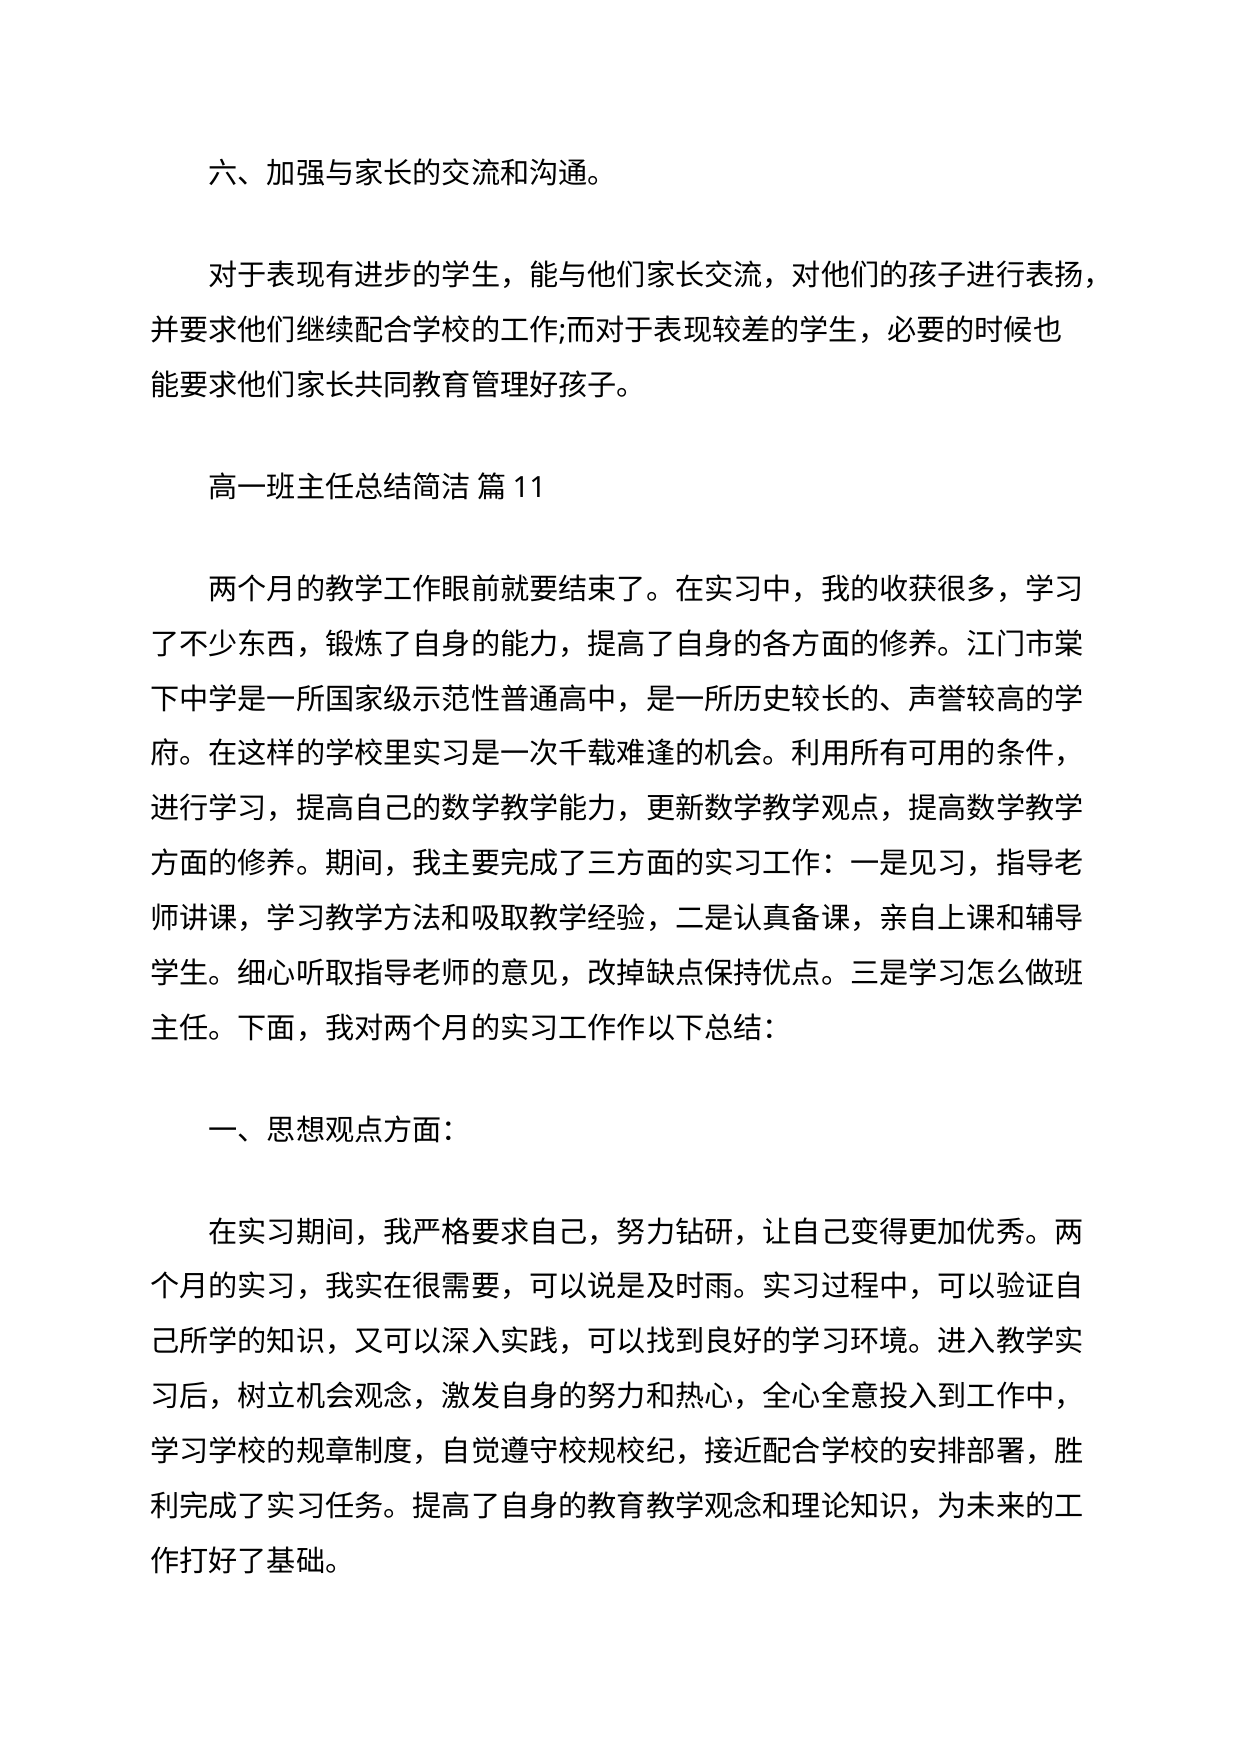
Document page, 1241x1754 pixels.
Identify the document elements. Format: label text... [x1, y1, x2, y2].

text 对于表现有进步的学生，能与他们家长交流，对他们的孩子进行表扬，并要求他们继续配合学校的工作;而对于表现较差的学生，必要的时候也能要求他们家长共同教育管理好孩子。 [150, 252, 1090, 404]
text 高一班主任总结简洁 篇11 [150, 463, 1090, 506]
text 在实习期间，我严格要求自己，努力钻研，让自己变得更加优秀。两个月的实习，我实在很需要，可以说是及时雨。实习过程中，可以验证自己所学的知识，又可以深入实践，可以找到良好的学习环境。进入教学实习后，树立机会观念，激发自身的努力和热心，全心全意投入到工作中，学习学校的规章制度，自觉遵守校规校纪，接近配合学校的安排部署，胜利完成了实习任务。提高了自身的教育教学观念和理论知识，为未来的工作打好了基础。 [150, 1208, 1090, 1580]
text 一、思想观点方面： [150, 1106, 1090, 1149]
text 两个月的教学工作眼前就要结束了。在实习中，我的收获很多，学习了不少东西，锻炼了自身的能力，提高了自身的各方面的修养。江门市棠下中学是一所国家级示范性普通高中，是一所历史较长的、声誉较高的学府。在这样的学校里实习是一次千载难逢的机会。利用所有可用的条件，进行学习，提高自己的数学教学能力，更新数学教学观点，提高数学教学方面的修养。期间，我主要完成了三方面的实习工作：一是见习，指导老师讲课，学习教学方法和吸取教学经验，二是认真备课，亲自上课和辅导学生。细心听取指导老师的意见，改掉缺点保持优点。三是学习怎么做班主任。下面，我对两个月的实习工作作以下总结： [150, 565, 1090, 1047]
text 六、加强与家长的交流和沟通。 [150, 150, 1090, 192]
